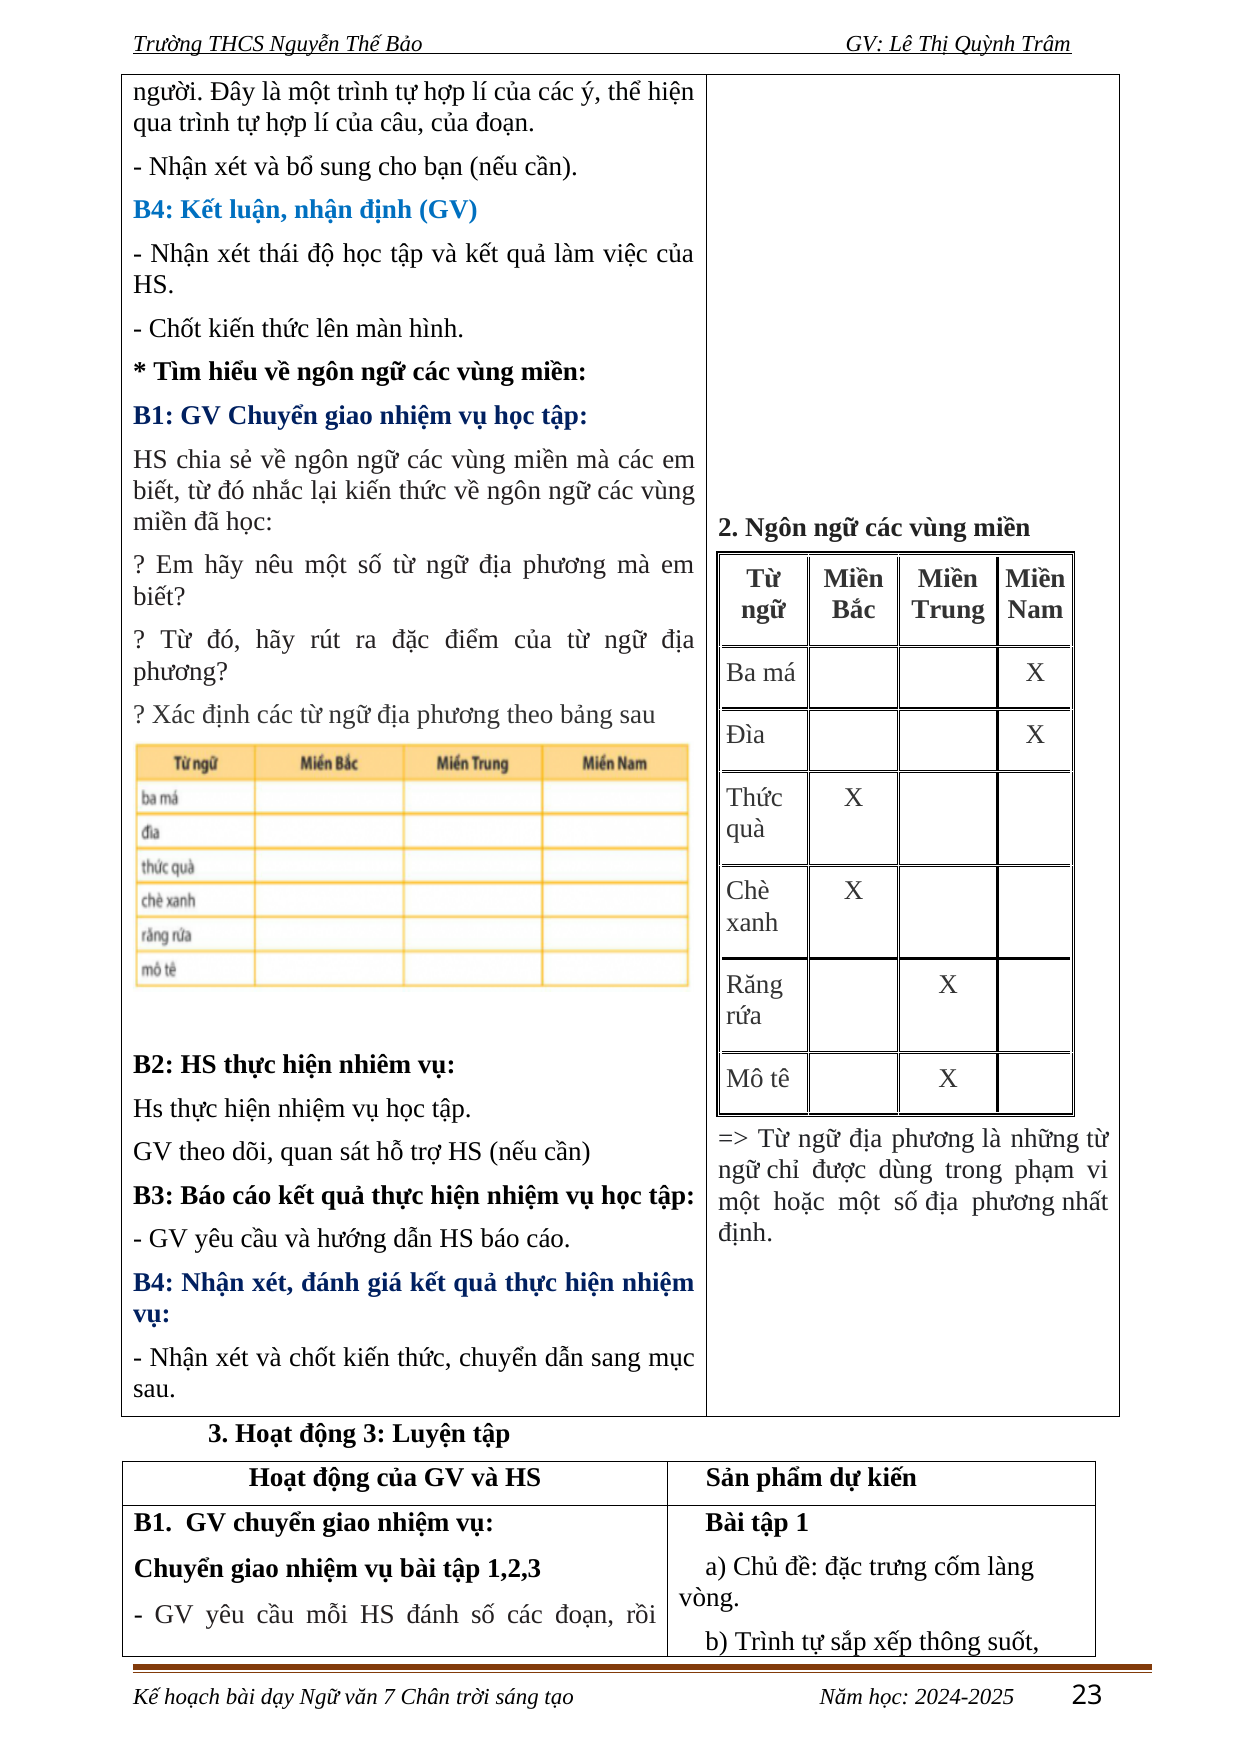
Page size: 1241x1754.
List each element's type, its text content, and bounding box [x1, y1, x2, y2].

table_header Sản phẩm dự kiến [668, 1462, 1095, 1505]
picture [132, 741, 695, 992]
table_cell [122, 75, 706, 1416]
text 3. Hoạt động 3: Luyện tập [133, 1417, 1152, 1448]
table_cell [123, 1506, 667, 1656]
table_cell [707, 75, 1119, 1416]
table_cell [668, 1506, 1095, 1656]
table_header Hoạt động của GV và HS [123, 1462, 667, 1505]
